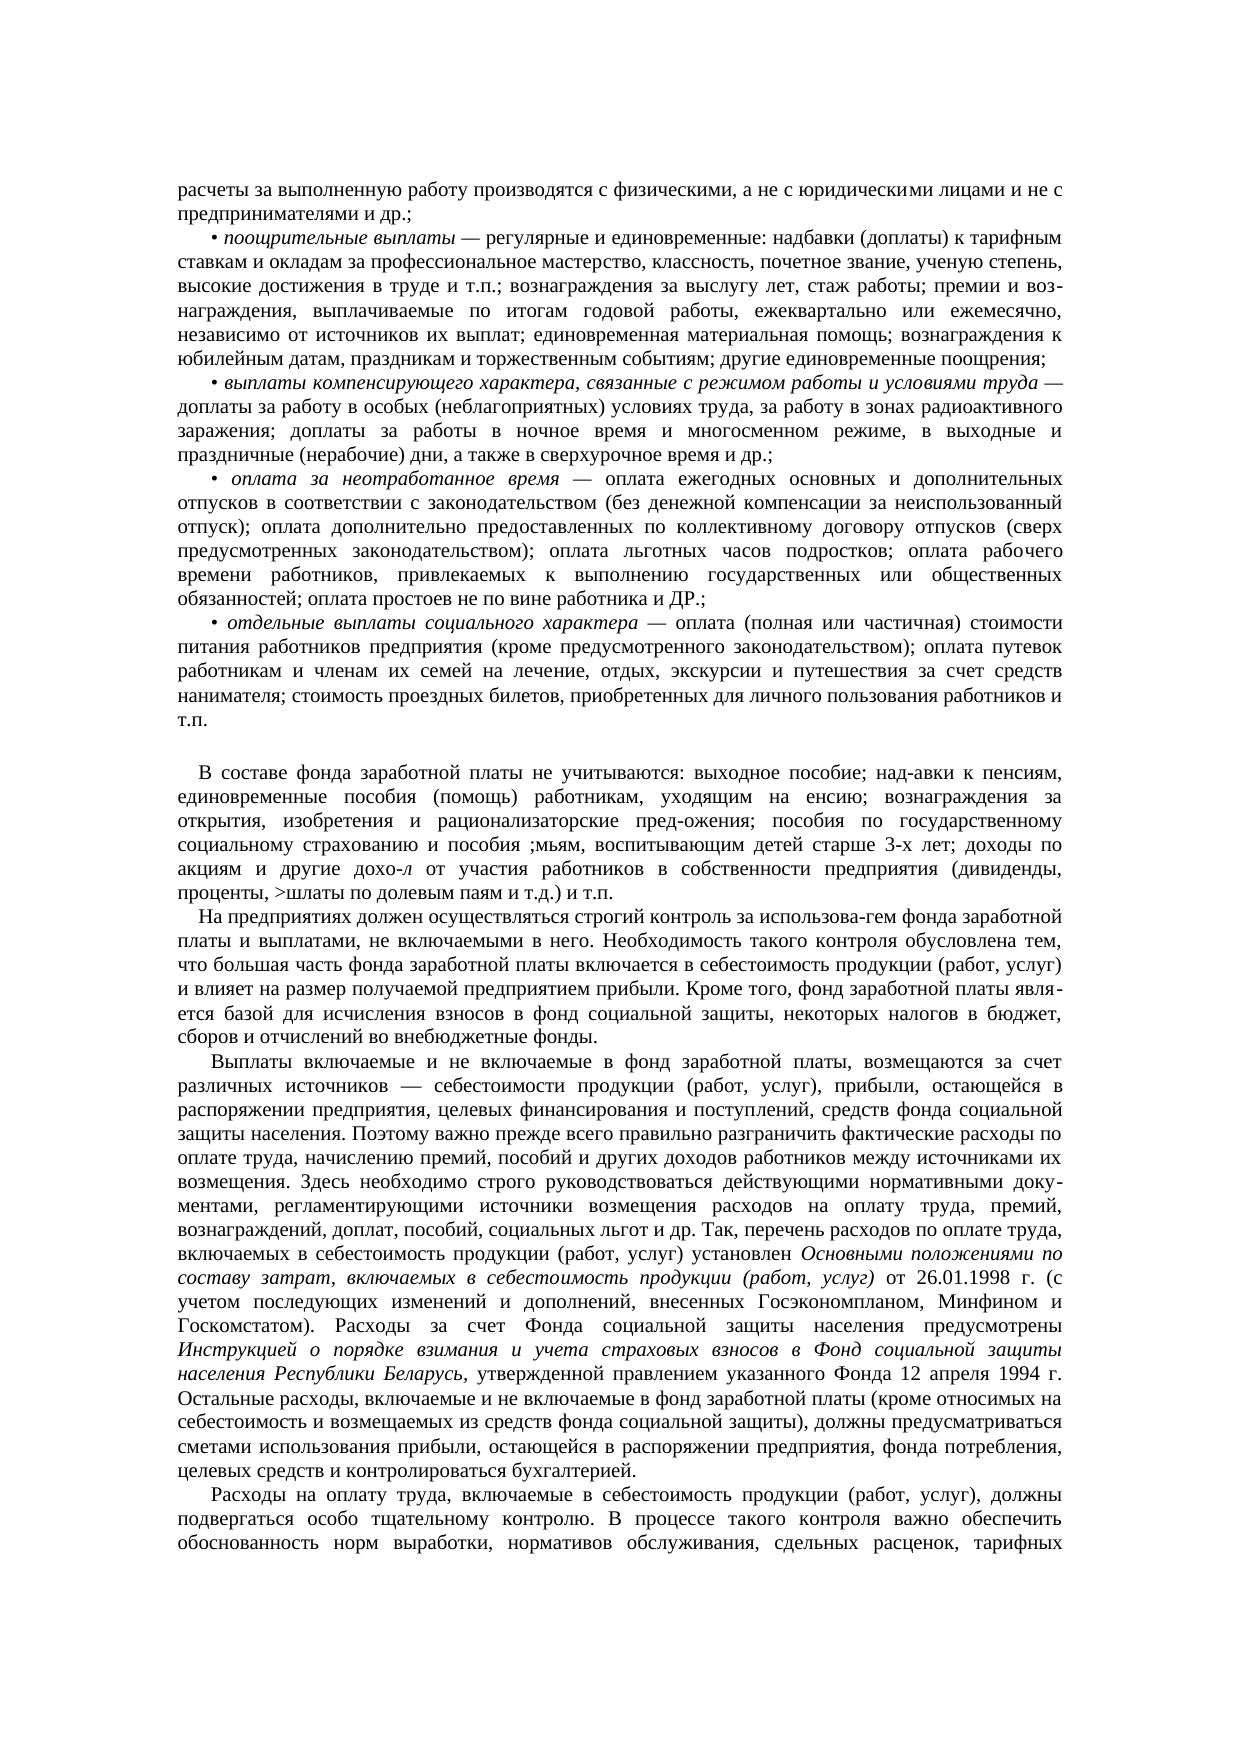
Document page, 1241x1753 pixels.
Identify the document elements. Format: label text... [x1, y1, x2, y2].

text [177, 177, 1063, 225]
text • выплаты компенсирующего характера, связанные с режимом работы и условиями труда — доплаты за работу в особых (неблагоприятных) условиях труда, за работу в зонах радиоактивного заражения; доплаты за работы в ночное время и многосменном режиме, в выходные и праздничные (нерабочие) дни, а также в сверхурочное время и др.; [177, 370, 1063, 466]
text На предприятиях должен осуществляться строгий контроль за использова-гем фонда заработной платы и выплатами, не включаемыми в него. Необходимость такого контроля обусловлена тем, что большая часть фонда заработной платы включается в себестоимость продукции (работ, услуг) и влияет на размер получаемой предприятием прибыли. Кроме того, фонд заработной платы является базой для исчисления взносов в фонд социальной защиты, некоторых налогов в бюджет, сборов и отчислений во внебюджетные фонды. [177, 904, 1063, 1048]
text • оплата за неотработанное время — оплата ежегодных основных и дополнительных отпусков в соответствии с законодательством (без денежной компенсации за неиспользованный отпуск); оплата дополнительно предоставленных по коллективному договору отпусков (сверх предусмотренных законодательством); оплата льготных часов подростков; оплата рабочего времени работников, привлекаемых к выполнению государственных или общественных обязанностей; оплата простоев не по вине работника и ДР.; [177, 466, 1063, 610]
text Выплаты включаемые и не включаемые в фонд заработной платы, возмещаются за счет различных источников — себестоимости продукции (работ, услуг), прибыли, остающейся в распоряжении предприятия, целевых финансирования и поступлений, средств фонда социальной защиты населения. Поэтому важно прежде всего правильно разграничить фактические расходы по оплате труда, начислению премий, пособий и других доходов работников между источниками их возмещения. Здесь необходимо строго руководствоваться действующими нормативными документами, регламентирующими источники возмещения расходов на оплату труда, премий, вознаграждений, доплат, пособий, социальных льгот и др. Так, перечень расходов по оплате труда, включаемых в себестоимость продукции (работ, услуг) установлен Основными положениями по составу затрат, включаемых в себестоимость продукции (работ, услуг) от 26.01.1998 г. (с учетом последующих изменений и дополнений, внесенных Госэкономпланом, Минфином и Госкомстатом). Расходы за счет Фонда социальной защиты населения предусмотрены Инструкцией о порядке взимания и учета страховых взносов в Фонд социальной защиты населения Республики Беларусь, утвержденной правлением указанного Фонда 12 апреля 1994 г. Остальные расходы, включаемые и не включаемые в фонд заработной платы (кроме относимых на себестоимость и возмещаемых из средств фонда социальной защиты), должны предусматриваться сметами использования прибыли, остающейся в распоряжении предприятия, фонда потребления, целевых средств и контролироваться бухгалтерией. [177, 1048, 1063, 1482]
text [177, 1482, 1063, 1554]
text • отдельные выплаты социального характера — оплата (полная или частичная) стоимости питания работников предприятия (кроме предусмотренного законодательством); оплата путевок работникам и членам их семей на лечение, отдых, экскурсии и путешествия за счет средств нанимателя; стоимость проездных билетов, приобретенных для личного пользования работников и т.п. [177, 610, 1063, 731]
text • поощрительные выплаты — регулярные и единовременные: надбавки (доплаты) к тарифным ставкам и окладам за профессиональное мастерство, классность, почетное звание, ученую степень, высокие достижения в труде и т.п.; вознаграждения за выслугу лет, стаж работы; премии и вознаграждения, выплачиваемые по итогам годовой работы, ежеквартально или ежемесячно, независимо от источников их выплат; единовременная материальная помощь; вознаграждения к юбилейным датам, праздникам и торжественным событиям; другие единовременные поощрения; [177, 225, 1063, 370]
text В составе фонда заработной платы не учитываются: выходное пособие; над-авки к пенсиям, единовременные пособия (помощь) работникам, уходящим на енсию; вознаграждения за открытия, изобретения и рационализаторские пред-ожения; пособия по государственному социальному страхованию и пособия ;мьям, воспитывающим детей старше 3-х лет; доходы по акциям и другие дохо-л от участия работников в собственности предприятия (дивиденды, проценты, >шлаты по долевым паям и т.д.) и т.п. [177, 760, 1063, 904]
